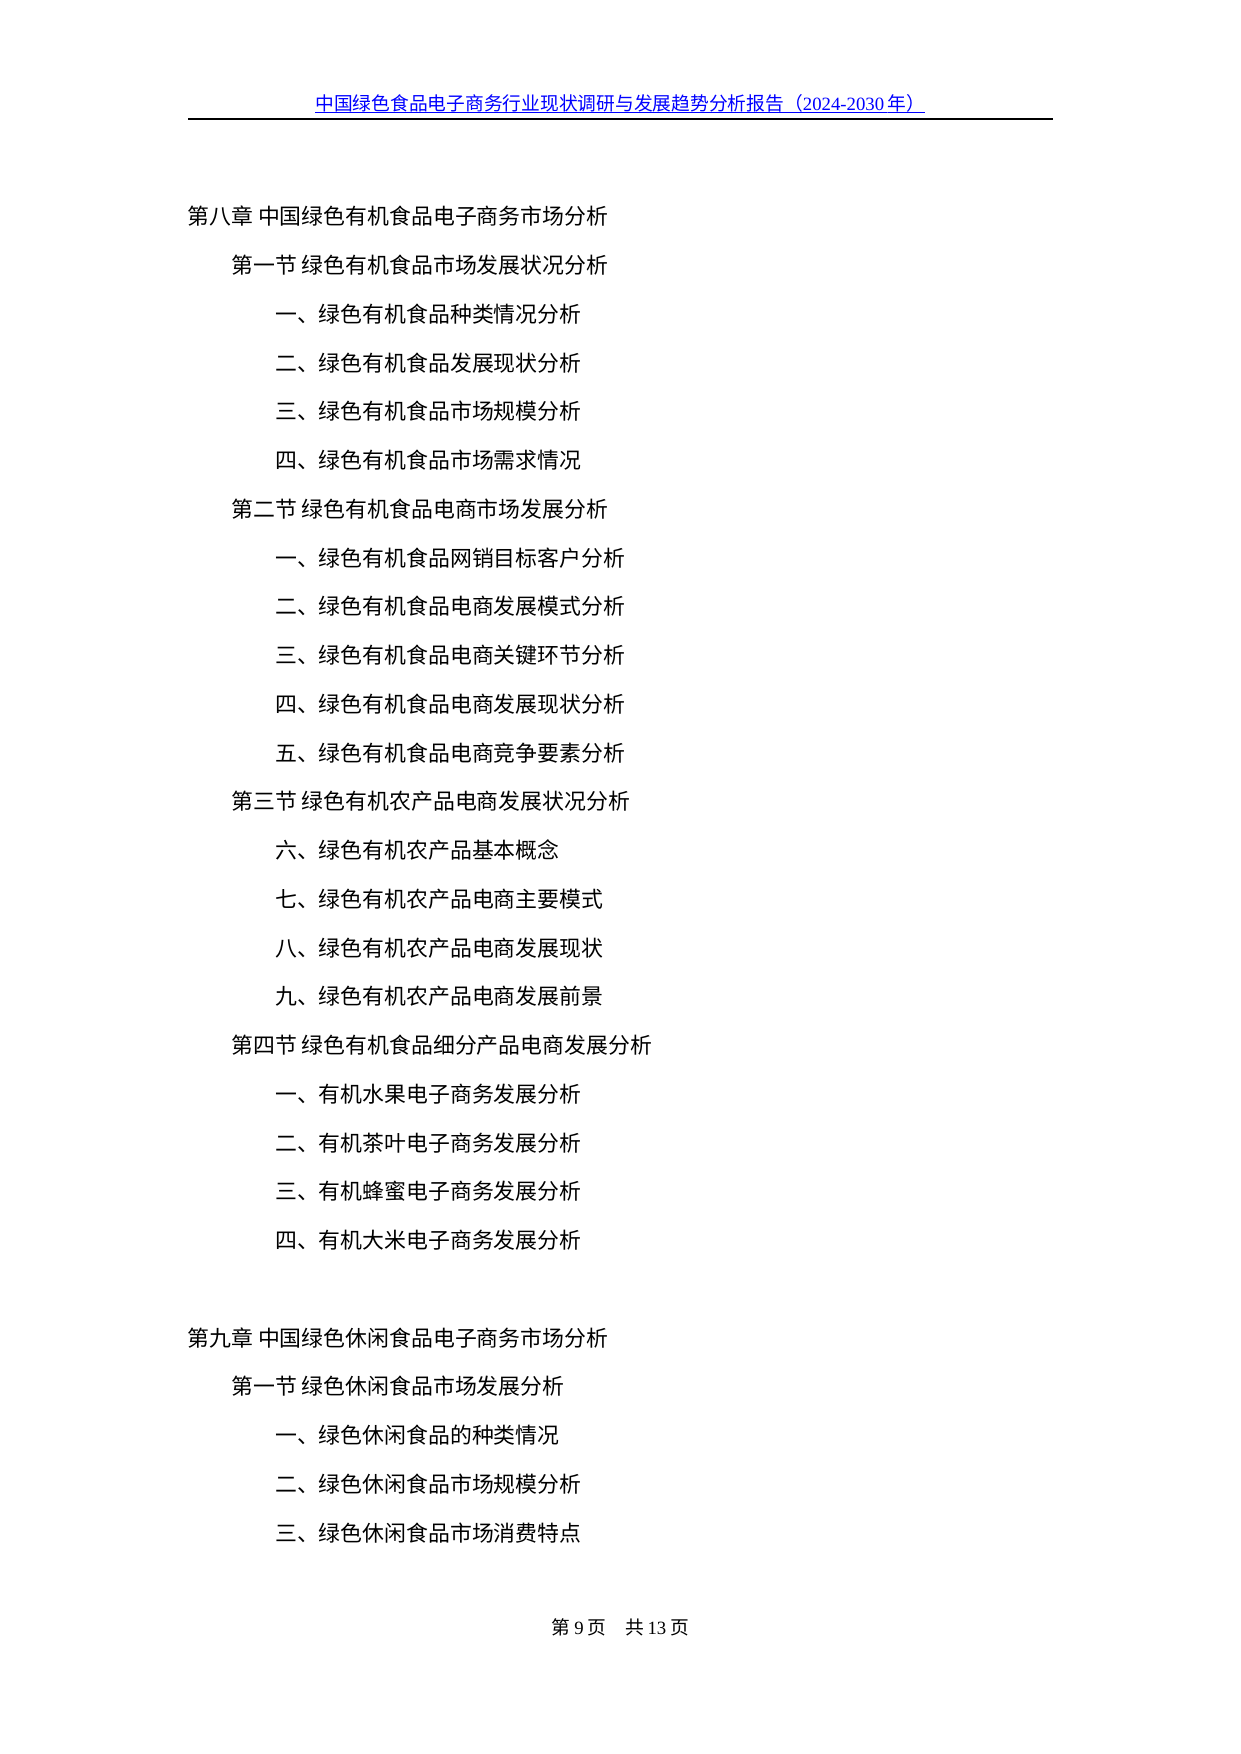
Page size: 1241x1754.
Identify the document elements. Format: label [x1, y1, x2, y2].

text [187, 150, 1053, 1548]
